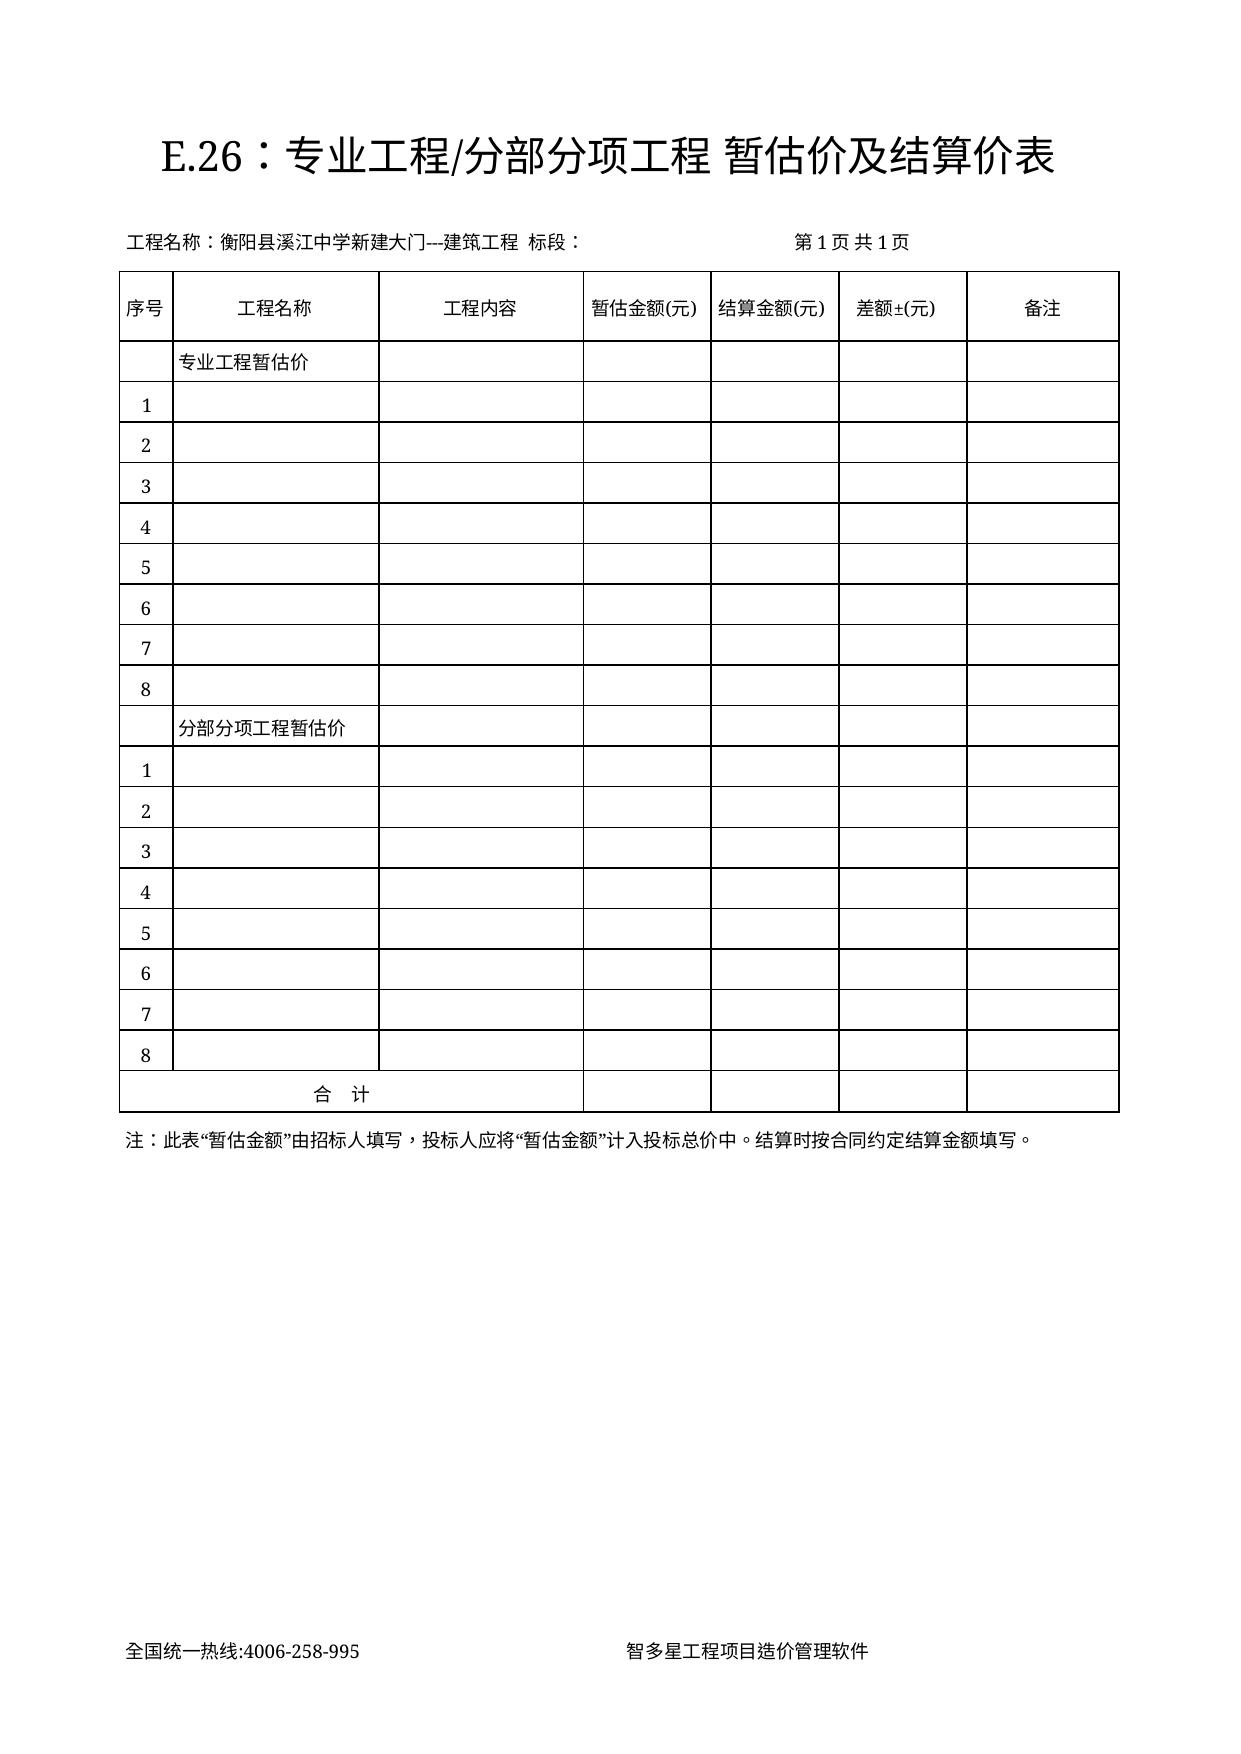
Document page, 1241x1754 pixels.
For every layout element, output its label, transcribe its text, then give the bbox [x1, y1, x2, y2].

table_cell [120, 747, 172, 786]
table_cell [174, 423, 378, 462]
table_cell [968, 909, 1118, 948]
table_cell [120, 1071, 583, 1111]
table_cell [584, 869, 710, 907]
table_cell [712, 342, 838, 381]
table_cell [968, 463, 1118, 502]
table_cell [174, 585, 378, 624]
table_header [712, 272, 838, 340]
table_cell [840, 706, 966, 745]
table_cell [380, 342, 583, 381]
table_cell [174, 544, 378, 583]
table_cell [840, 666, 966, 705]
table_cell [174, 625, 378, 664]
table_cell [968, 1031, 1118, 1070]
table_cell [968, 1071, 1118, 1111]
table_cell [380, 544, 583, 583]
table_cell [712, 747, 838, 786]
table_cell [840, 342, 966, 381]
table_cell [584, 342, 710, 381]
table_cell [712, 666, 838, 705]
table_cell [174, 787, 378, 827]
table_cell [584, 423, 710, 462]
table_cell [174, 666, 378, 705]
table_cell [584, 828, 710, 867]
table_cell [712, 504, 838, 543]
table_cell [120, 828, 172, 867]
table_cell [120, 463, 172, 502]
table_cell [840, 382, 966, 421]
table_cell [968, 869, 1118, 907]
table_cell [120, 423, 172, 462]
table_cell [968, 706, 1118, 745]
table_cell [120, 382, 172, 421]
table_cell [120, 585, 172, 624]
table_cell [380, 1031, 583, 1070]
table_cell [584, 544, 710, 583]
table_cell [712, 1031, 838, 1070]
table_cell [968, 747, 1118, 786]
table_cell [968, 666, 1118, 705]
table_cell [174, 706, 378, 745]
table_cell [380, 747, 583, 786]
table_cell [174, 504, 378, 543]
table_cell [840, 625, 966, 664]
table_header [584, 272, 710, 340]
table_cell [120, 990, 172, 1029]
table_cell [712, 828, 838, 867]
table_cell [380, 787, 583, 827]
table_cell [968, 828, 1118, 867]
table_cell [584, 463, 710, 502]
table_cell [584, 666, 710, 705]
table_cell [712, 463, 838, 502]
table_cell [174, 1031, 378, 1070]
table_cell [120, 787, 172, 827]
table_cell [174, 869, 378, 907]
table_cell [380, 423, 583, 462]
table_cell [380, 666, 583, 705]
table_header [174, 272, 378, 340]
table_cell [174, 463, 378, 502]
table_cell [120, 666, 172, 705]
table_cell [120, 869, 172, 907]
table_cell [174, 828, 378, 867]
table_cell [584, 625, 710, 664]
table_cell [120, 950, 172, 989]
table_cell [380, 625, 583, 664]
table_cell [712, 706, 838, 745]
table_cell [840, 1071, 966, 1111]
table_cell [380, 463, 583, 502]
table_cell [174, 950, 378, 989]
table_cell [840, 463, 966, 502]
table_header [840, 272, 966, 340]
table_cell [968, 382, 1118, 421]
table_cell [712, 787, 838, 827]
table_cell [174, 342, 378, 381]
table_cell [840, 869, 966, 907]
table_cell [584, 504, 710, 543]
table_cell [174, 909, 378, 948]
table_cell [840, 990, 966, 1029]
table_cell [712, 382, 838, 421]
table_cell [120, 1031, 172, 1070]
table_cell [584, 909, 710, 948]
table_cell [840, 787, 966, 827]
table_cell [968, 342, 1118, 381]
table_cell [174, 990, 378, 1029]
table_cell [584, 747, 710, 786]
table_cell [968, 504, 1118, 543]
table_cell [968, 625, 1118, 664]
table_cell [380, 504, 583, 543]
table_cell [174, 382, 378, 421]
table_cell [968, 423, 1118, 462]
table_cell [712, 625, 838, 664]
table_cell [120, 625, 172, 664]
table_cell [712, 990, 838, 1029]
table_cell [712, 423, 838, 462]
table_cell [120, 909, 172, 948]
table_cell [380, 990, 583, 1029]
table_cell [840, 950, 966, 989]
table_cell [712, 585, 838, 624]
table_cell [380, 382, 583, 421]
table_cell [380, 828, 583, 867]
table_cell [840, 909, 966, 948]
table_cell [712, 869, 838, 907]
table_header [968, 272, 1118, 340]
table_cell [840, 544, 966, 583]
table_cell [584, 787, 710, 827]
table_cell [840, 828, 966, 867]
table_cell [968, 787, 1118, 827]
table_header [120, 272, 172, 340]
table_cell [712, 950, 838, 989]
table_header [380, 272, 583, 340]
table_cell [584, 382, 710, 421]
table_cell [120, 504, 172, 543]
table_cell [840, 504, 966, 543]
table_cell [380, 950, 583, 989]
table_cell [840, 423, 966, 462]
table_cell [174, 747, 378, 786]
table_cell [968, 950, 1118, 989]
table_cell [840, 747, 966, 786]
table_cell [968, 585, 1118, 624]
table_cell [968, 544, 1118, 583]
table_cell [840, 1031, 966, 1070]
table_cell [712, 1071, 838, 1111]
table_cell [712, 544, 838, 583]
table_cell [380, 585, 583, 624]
text 注：此表“暂估金额”由招标人填写，投标人应将“暂估金额”计入投标总价中。结算时按合同约定结算金额填写。 [126, 1129, 1121, 1152]
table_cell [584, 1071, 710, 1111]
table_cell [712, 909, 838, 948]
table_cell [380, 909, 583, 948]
text 工程名称：衡阳县溪江中学新建大门---建筑工程 标段： 第1页 共1页 [126, 231, 1121, 254]
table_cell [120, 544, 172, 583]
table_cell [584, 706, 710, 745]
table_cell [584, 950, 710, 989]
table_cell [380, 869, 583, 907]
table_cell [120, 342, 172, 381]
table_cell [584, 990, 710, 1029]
text E.26：专业工程/分部分项工程 暂估价及结算价表 [160, 130, 1121, 181]
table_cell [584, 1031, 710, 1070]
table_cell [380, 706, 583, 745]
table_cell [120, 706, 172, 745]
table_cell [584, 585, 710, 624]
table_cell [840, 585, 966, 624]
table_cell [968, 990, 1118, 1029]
